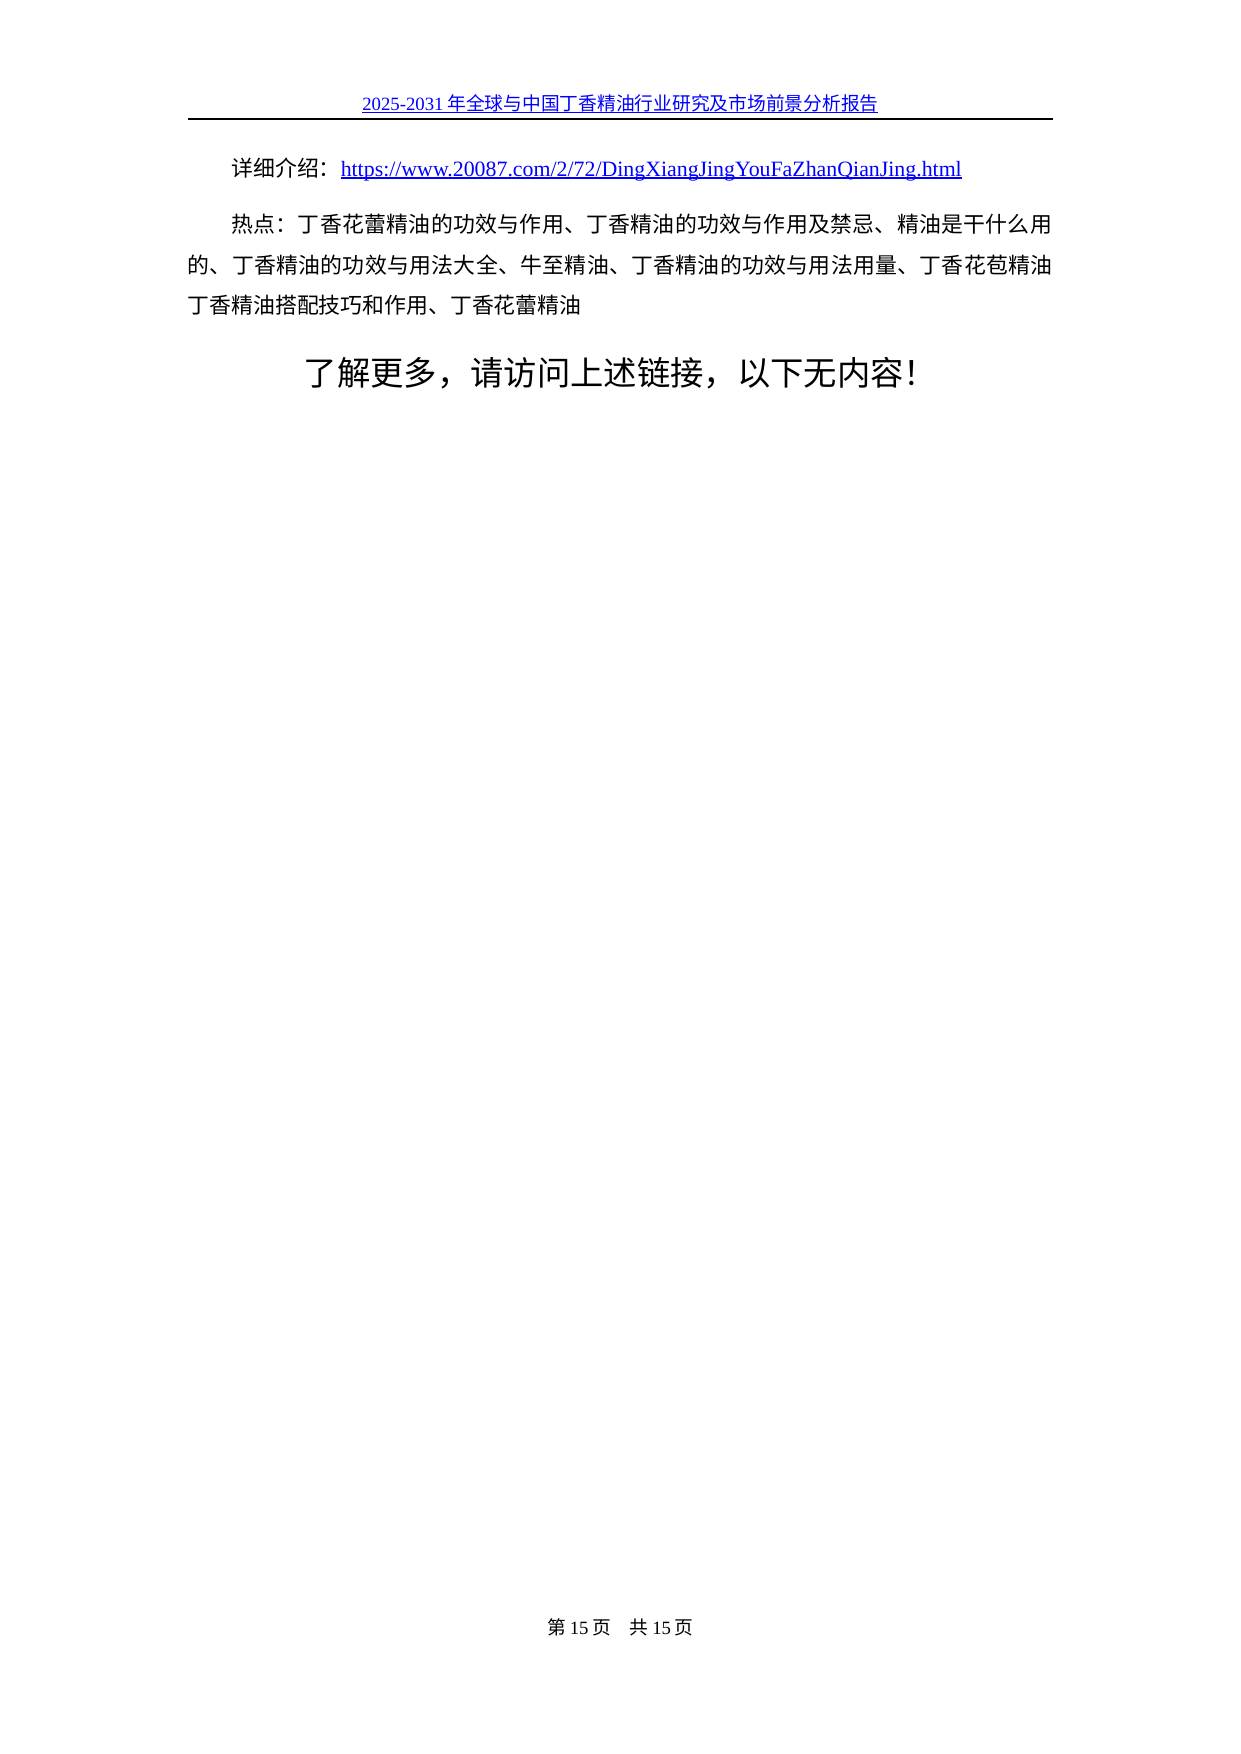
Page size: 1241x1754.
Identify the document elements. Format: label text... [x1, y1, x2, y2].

text 详细介绍：https://www.20087.com/2/72/DingXiangJingYouFaZhanQianJing.html [187, 150, 1053, 183]
text 热点：丁香花蕾精油的功效与作用、丁香精油的功效与作用及禁忌、精油是干什么用的、丁香精油的功效与用法大全、牛至精油、丁香精油的功效与用法用量、丁香花苞精油、丁香精油搭配技巧和作用、丁香花蕾精油 [187, 207, 1053, 321]
title 了解更多，请访问上述链接，以下无内容！ [187, 338, 1053, 403]
